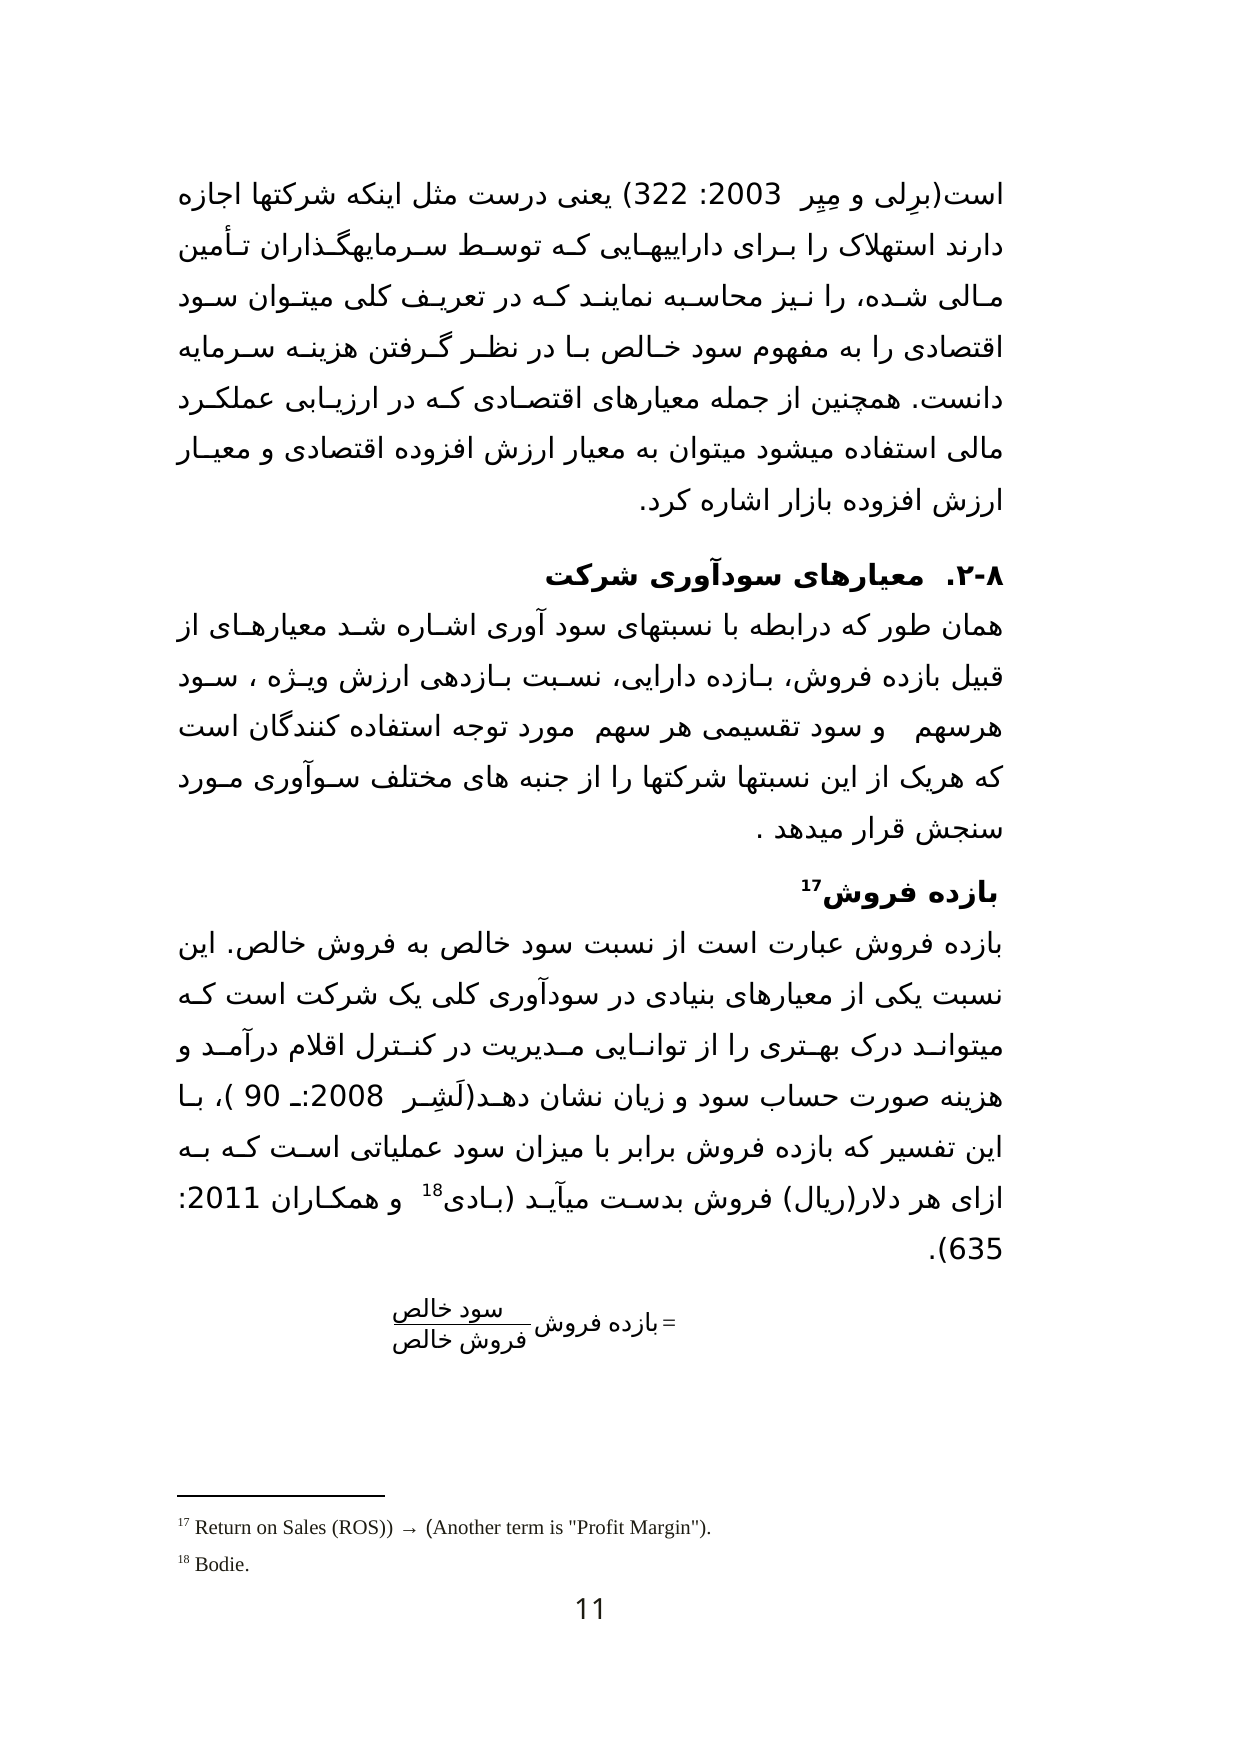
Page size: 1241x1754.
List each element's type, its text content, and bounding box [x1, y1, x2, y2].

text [177, 177, 1004, 517]
subtitle بازده فروش [177, 875, 999, 909]
subtitle ۲-۸. معیارهای سودآوری شرکت [177, 559, 1004, 593]
text بازده فروش عبارت است از نسبت سود خالص به فروش خالص. این نسبت یکی از معیارهای بنیادی در سودآوری کلی یک شرکت است که میتواند درک بهتری را از توانایی مدیریت در کنترل اقلام درآمد و هزینه صورت حساب سود و زیان نشان دهد(لَشِر 2008: 90 )، با این تفسیر که بازده فروش برابر با میزان سود عملیاتی است که به ازای هر دلار(ریال) فروش بدست میآید (بادی و همکاران 2011: 635). [177, 927, 1004, 1266]
text همان طور که درابطه با نسبتهای سود آوری اشاره شد معیارهای از قبیل بازده فروش، بازده دارایی، نسبت بازدهی ارزش ویژه ، سود هرسهم و سود تقسیمی هر سهم مورد توجه استفاده کنندگان است که هریک از این نسبتها شرکتها را از جنبه های مختلف سوآوری مورد سنجش قرار میدهد . [177, 608, 1004, 846]
